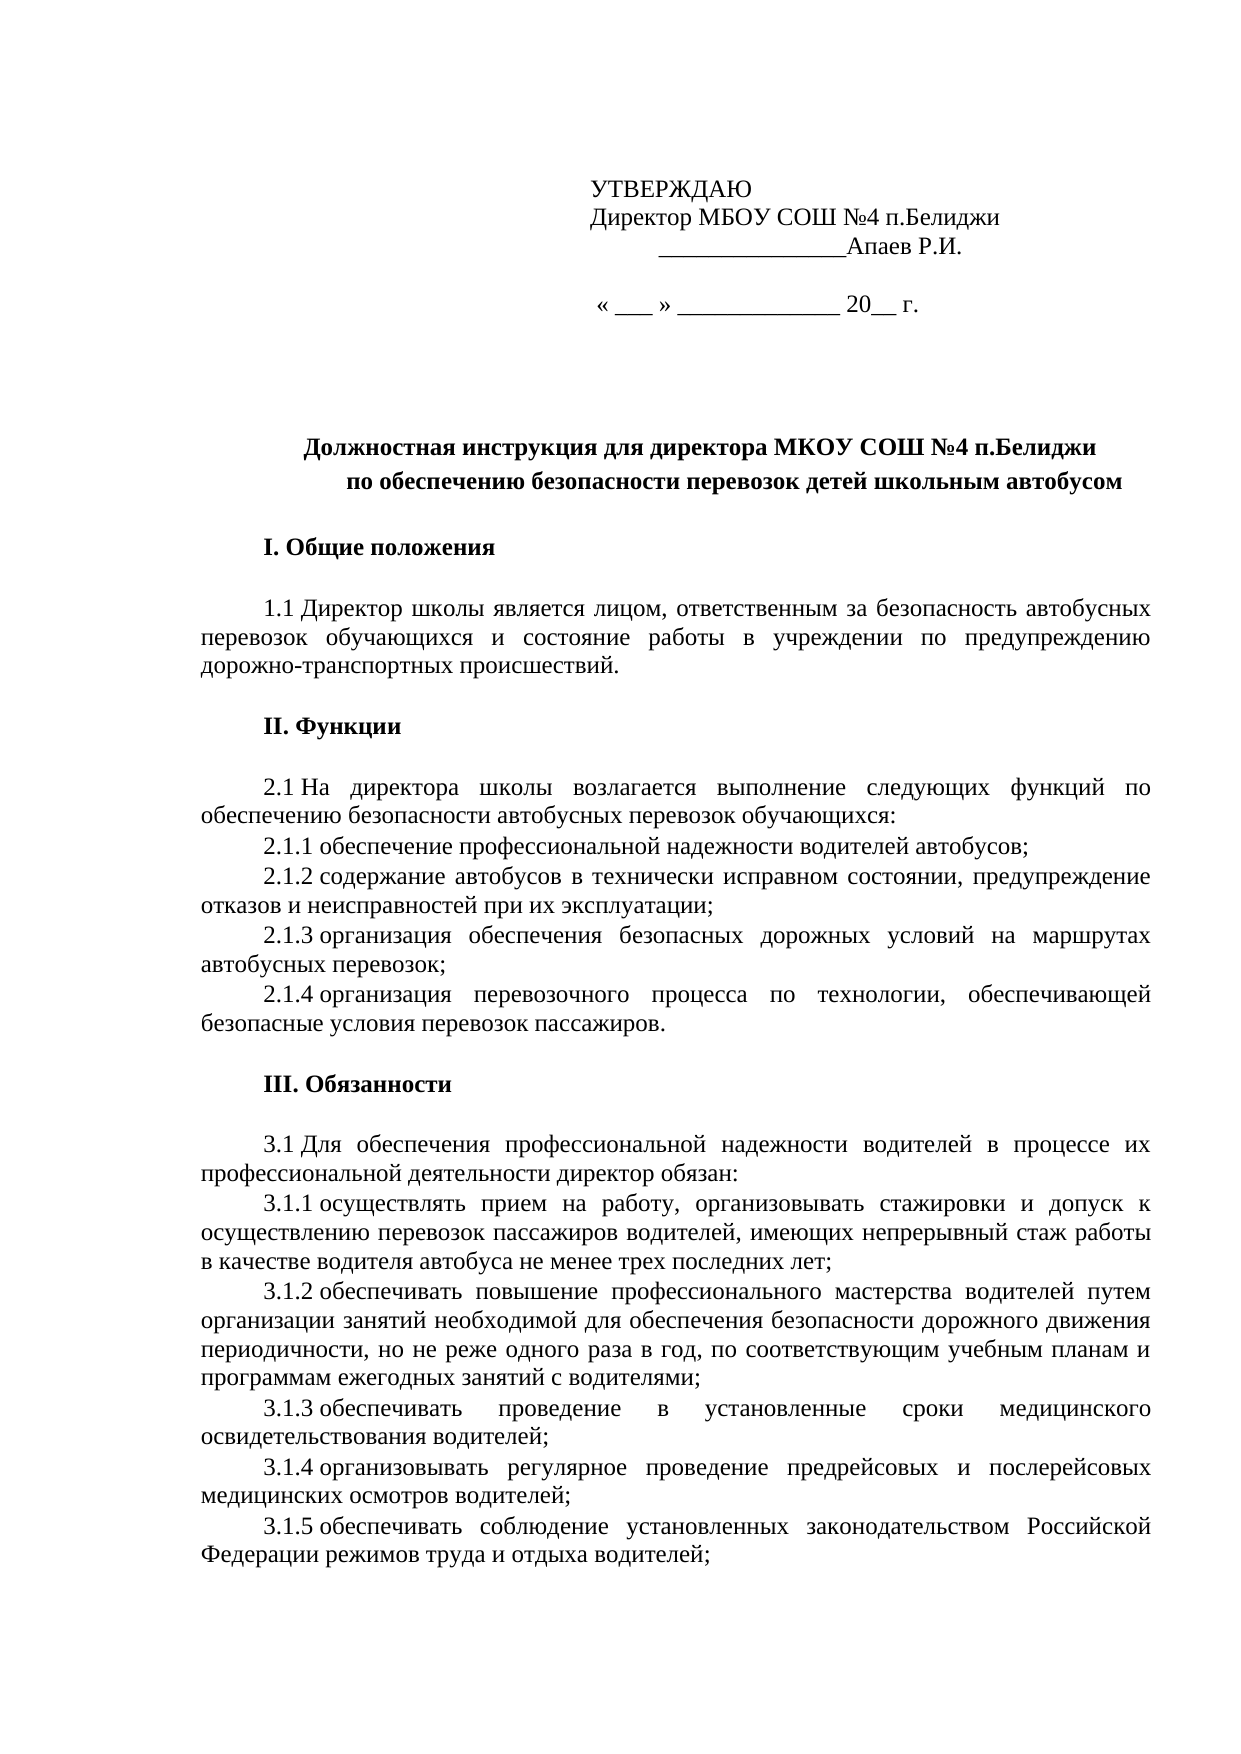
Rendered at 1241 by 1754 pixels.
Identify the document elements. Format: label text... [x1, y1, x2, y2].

text II. Функции [201, 711, 1152, 740]
text 1.1 Директор школы является лицом, ответственным за безопасность автобусных перевозок обучающихся и состояние работы в учреждении по предупреждению дорожно-транспортных происшествий. [201, 593, 1152, 679]
text 3.1.3 обеспечивать проведение в установленные сроки медицинского освидетельствования водителей; [201, 1393, 1152, 1450]
text III. Обязанности [201, 1069, 1152, 1097]
text 2.1 На директора школы возлагается выполнение следующих функций по обеспечению безопасности автобусных перевозок обучающихся: [201, 772, 1152, 829]
text 2.1.3 организация обеспечения безопасных дорожных условий на маршрутах автобусных перевозок; [201, 920, 1152, 978]
text 2.1.1 обеспечение профессиональной надежности водителей автобусов; [201, 831, 1152, 859]
text 2.1.2 содержание автобусов в технически исправном состоянии, предупреждение отказов и неисправностей при их эксплуатации; [201, 861, 1152, 919]
text 3.1.5 обеспечивать соблюдение установленных законодательством Российской Федерации режимов труда и отдыха водителей; [201, 1511, 1152, 1568]
text 2.1.4 организация перевозочного процесса по технологии, обеспечивающей безопасные условия перевозок пассажиров. [201, 979, 1152, 1037]
text 3.1 Для обеспечения профессиональной надежности водителей в процессе их профессиональной деятельности директор обязан: [201, 1129, 1152, 1187]
text 3.1.4 организовывать регулярное проведение предрейсовых и послерейсовых медицинских осмотров водителей; [201, 1452, 1152, 1509]
text Должностная инструкция для директора МКОУ СОШ №4 п.Белиджи по обеспечению безопасности перевозок детей школьным автобусом [177, 432, 1152, 495]
text Общие положения [201, 532, 1152, 561]
text 3.1.2 обеспечивать повышение профессионального мастерства водителей путем организации занятий необходимой для обеспечения безопасности дорожного движения периодичности, но не реже одного раза в год, по соответствующим учебным планам и программам ежегодных занятий с водителями; [201, 1276, 1152, 1391]
text 3.1.1 осуществлять прием на работу, организовывать стажировки и допуск к осуществлению перевозок пассажиров водителей, имеющих непрерывный стаж работы в качестве водителя автобуса не менее трех последних лет; [201, 1188, 1152, 1274]
table_header УТВЕРЖДАЮ Директор МБОУ СОШ №4 п.Белиджи _______________Апаев Р.И. « ___ » _____________ 20__ г. [579, 174, 1133, 318]
